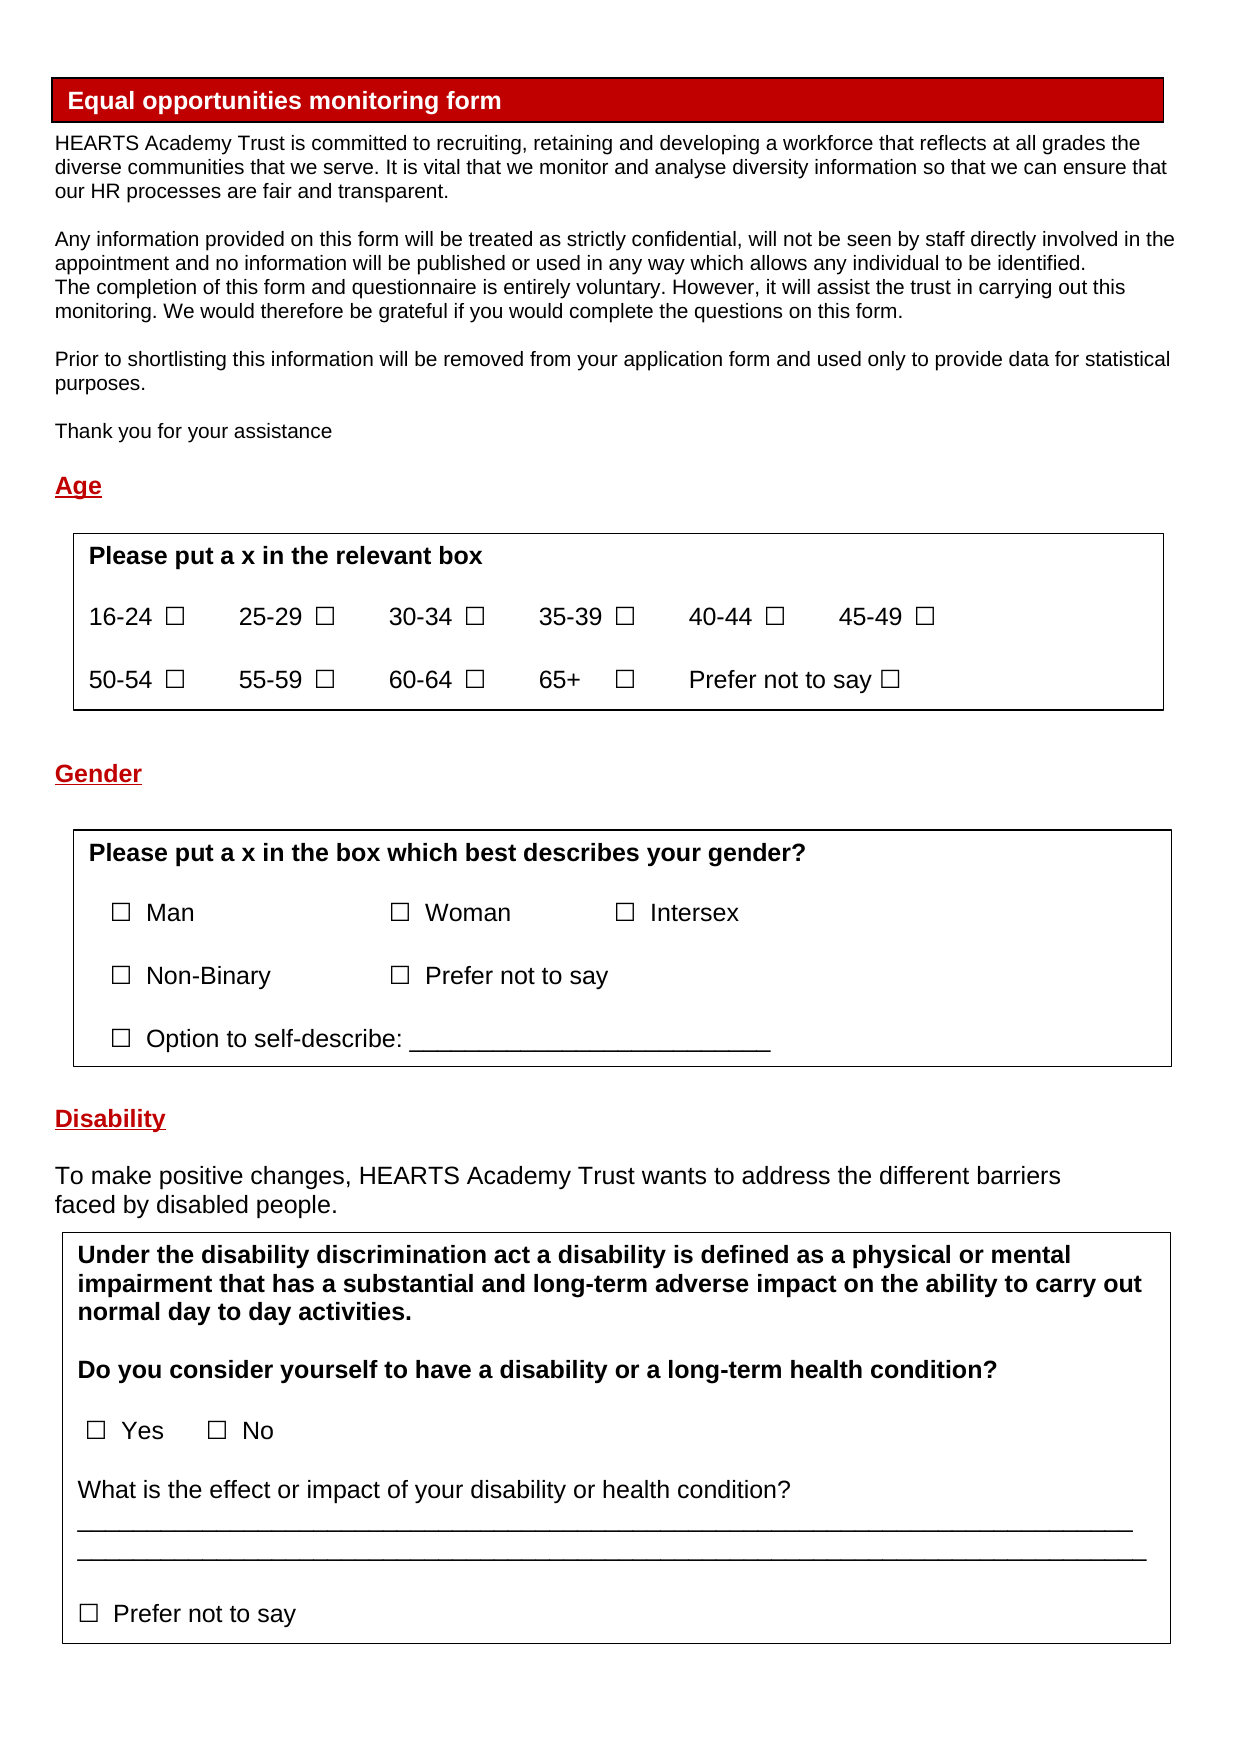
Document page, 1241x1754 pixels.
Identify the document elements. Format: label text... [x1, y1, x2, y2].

text Gender [54, 759, 1078, 787]
text The completion of this form and questionnaire is entirely voluntary. However, it will assist the trust in carrying out this monitoring. We would therefore be grateful if you would complete the questions on this form. [54, 275, 1192, 323]
text Age [54, 471, 1078, 500]
text Any information provided on this form will be treated as strictly confidential, will not be seen by staff directly involved in the appointment and no information will be published or used in any way which allows any individual to be identified. [54, 227, 1192, 275]
text HEARTS Academy Trust is committed to recruiting, retaining and developing a workforce that reflects at all grades the diverse communities that we serve. It is vital that we monitor and analyse diversity information so that we can ensure that our HR processes are fair and transparent. [54, 47, 1192, 203]
text Disability [54, 1104, 1078, 1132]
text To make positive changes, HEARTS Academy Trust wants to address the different barriers faced by disabled people. [54, 1161, 1078, 1219]
text Prior to shortlisting this information will be removed from your application form and used only to provide data for statistical purposes. [54, 347, 1192, 394]
text Thank you for your assistance [54, 418, 1192, 442]
